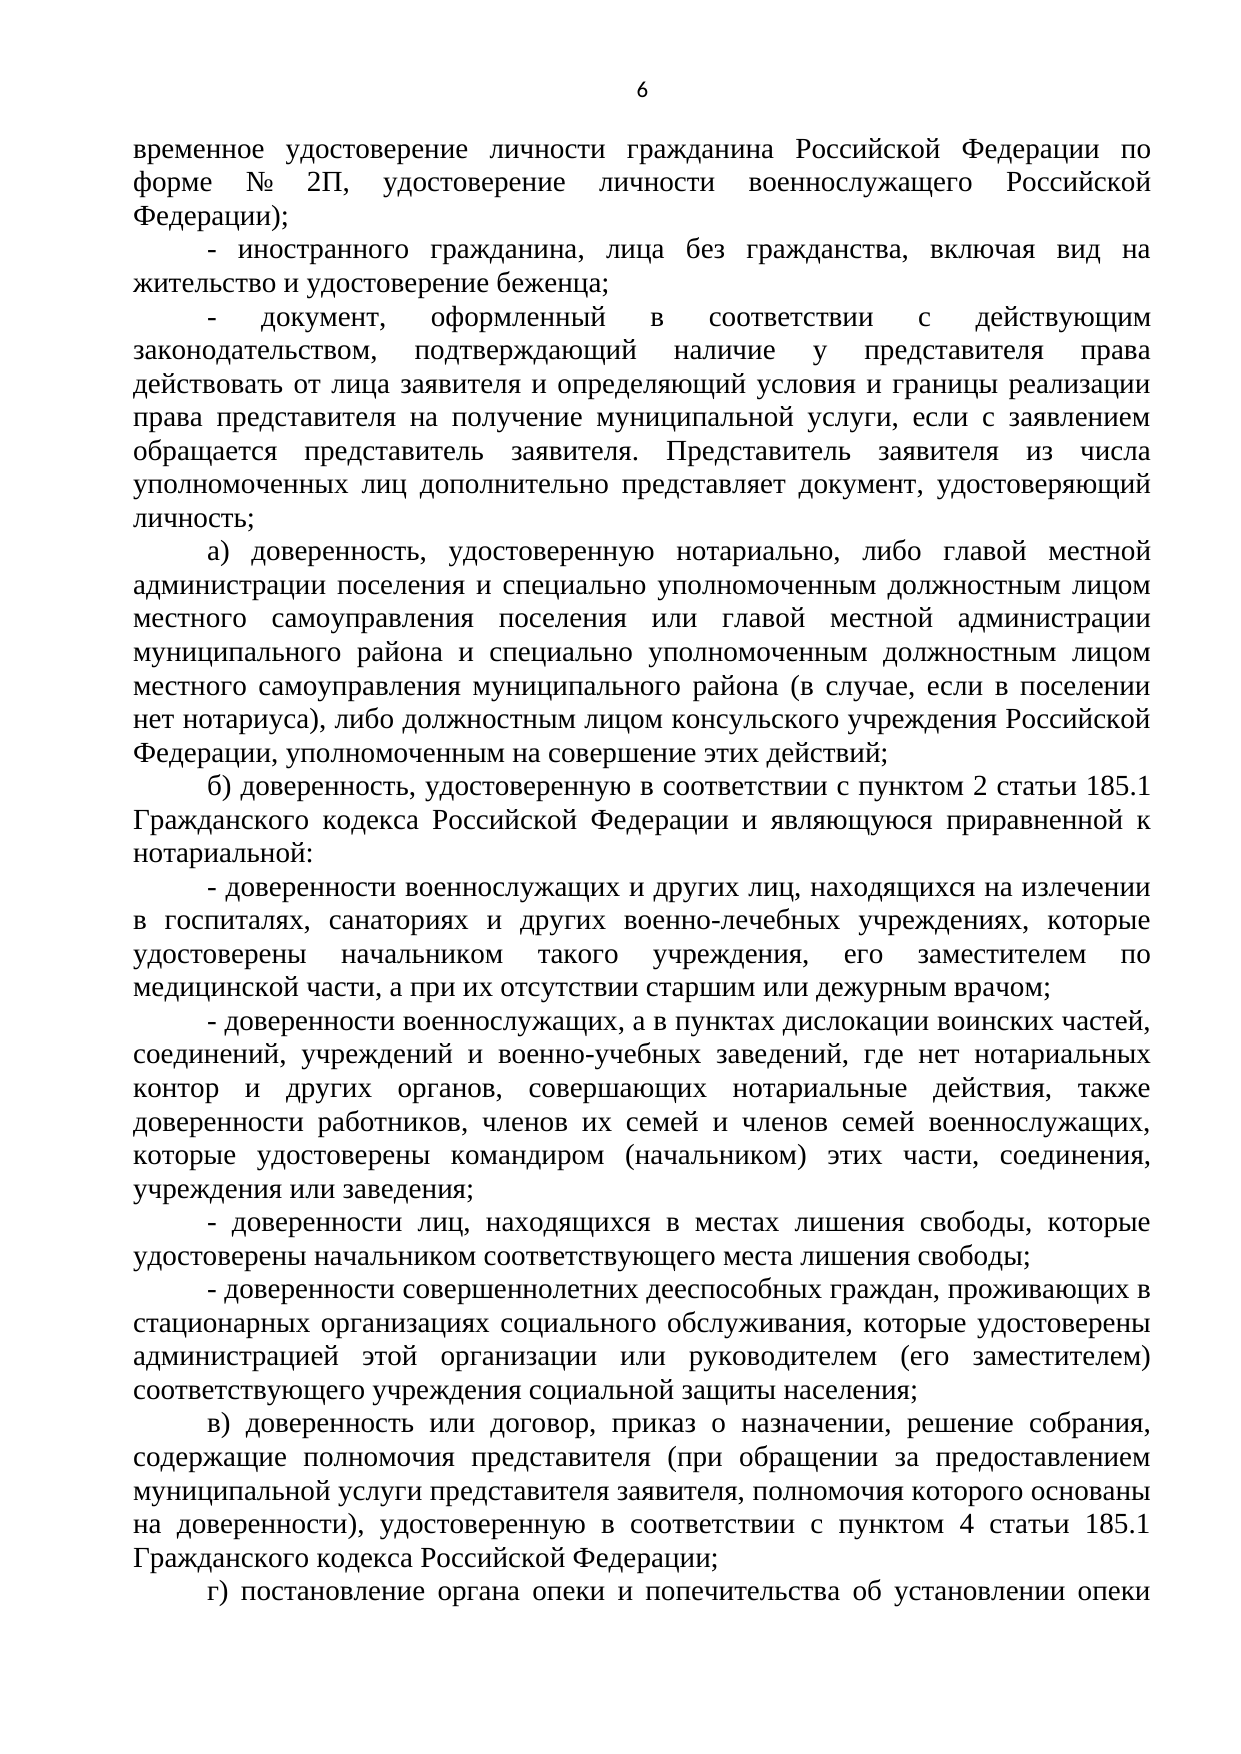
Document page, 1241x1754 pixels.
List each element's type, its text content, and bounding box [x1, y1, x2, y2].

text - документ, оформленный в соответствии с действующим законодательством, подтверждающий наличие у представителя права действовать от лица заявителя и определяющий условия и границы реализации права представителя на получение муниципальной услуги, если с заявлением обращается представитель заявителя. Представитель заявителя из числа уполномоченных лиц дополнительно представляет документ, удостоверяющий личность; [133, 299, 1152, 533]
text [133, 1573, 1152, 1607]
text - доверенности военнослужащих, а в пунктах дислокации воинских частей, соединений, учреждений и военно-учебных заведений, где нет нотариальных контор и других органов, совершающих нотариальные действия, также доверенности работников, членов их семей и членов семей военнослужащих, которые удостоверены командиром (начальником) этих части, соединения, учреждения или заведения; [133, 1003, 1152, 1204]
text - доверенности совершеннолетних дееспособных граждан, проживающих в стационарных организациях социального обслуживания, которые удостоверены администрацией этой организации или руководителем (его заместителем) соответствующего учреждения социальной защиты населения; [133, 1271, 1152, 1406]
text - доверенности лиц, находящихся в местах лишения свободы, которые удостоверены начальником соответствующего места лишения свободы; [133, 1204, 1152, 1271]
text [133, 131, 1152, 232]
text а) доверенность, удостоверенную нотариально, либо главой местной администрации поселения и специально уполномоченным должностным лицом местного самоуправления поселения или главой местной администрации муниципального района и специально уполномоченным должностным лицом местного самоуправления муниципального района (в случае, если в поселении нет нотариуса), либо должностным лицом консульского учреждения Российской Федерации, уполномоченным на совершение этих действий; [133, 533, 1152, 768]
text в) доверенность или договор, приказ о назначении, решение собрания, содержащие полномочия представителя (при обращении за предоставлением муниципальной услуги представителя заявителя, полномочия которого основаны на доверенности), удостоверенную в соответствии с пунктом 4 статьи 185.1 Гражданского кодекса Российской Федерации; [133, 1406, 1152, 1573]
text - доверенности военнослужащих и других лиц, находящихся на излечении в госпиталях, санаториях и других военно-лечебных учреждениях, которые удостоверены начальником такого учреждения, его заместителем по медицинской части, а при их отсутствии старшим или дежурным врачом; [133, 869, 1152, 1003]
text б) доверенность, удостоверенную в соответствии с пунктом 2 статьи 185.1 Гражданского кодекса Российской Федерации и являющуюся приравненной к нотариальной: [133, 768, 1152, 869]
text - иностранного гражданина, лица без гражданства, включая вид на жительство и удостоверение беженца; [133, 232, 1152, 299]
